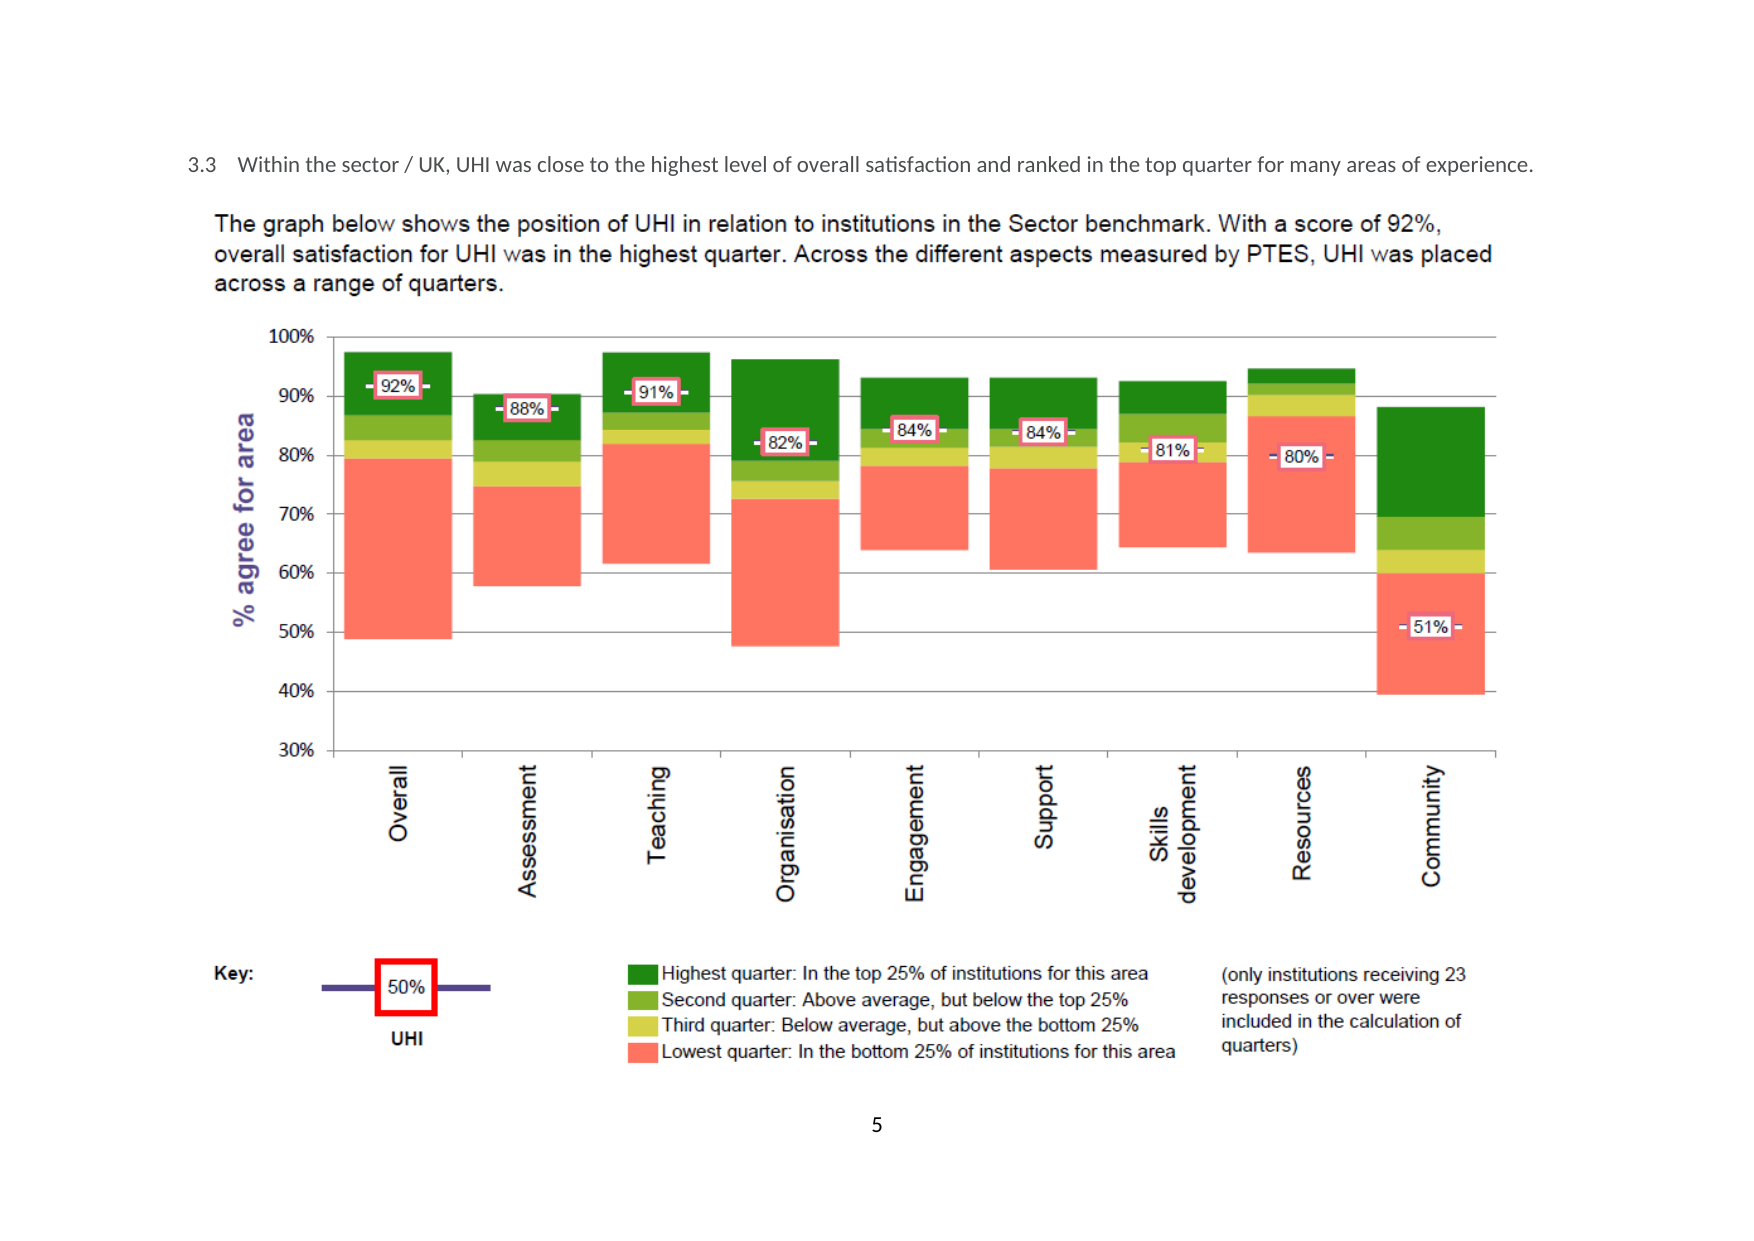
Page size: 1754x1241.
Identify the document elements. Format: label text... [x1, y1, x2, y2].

picture [187, 208, 1509, 1077]
list Within the sector / UK, UHI was close to the highest level of overall satisfaction and ranked in the top quarter for many areas of experience. [187, 150, 1604, 178]
